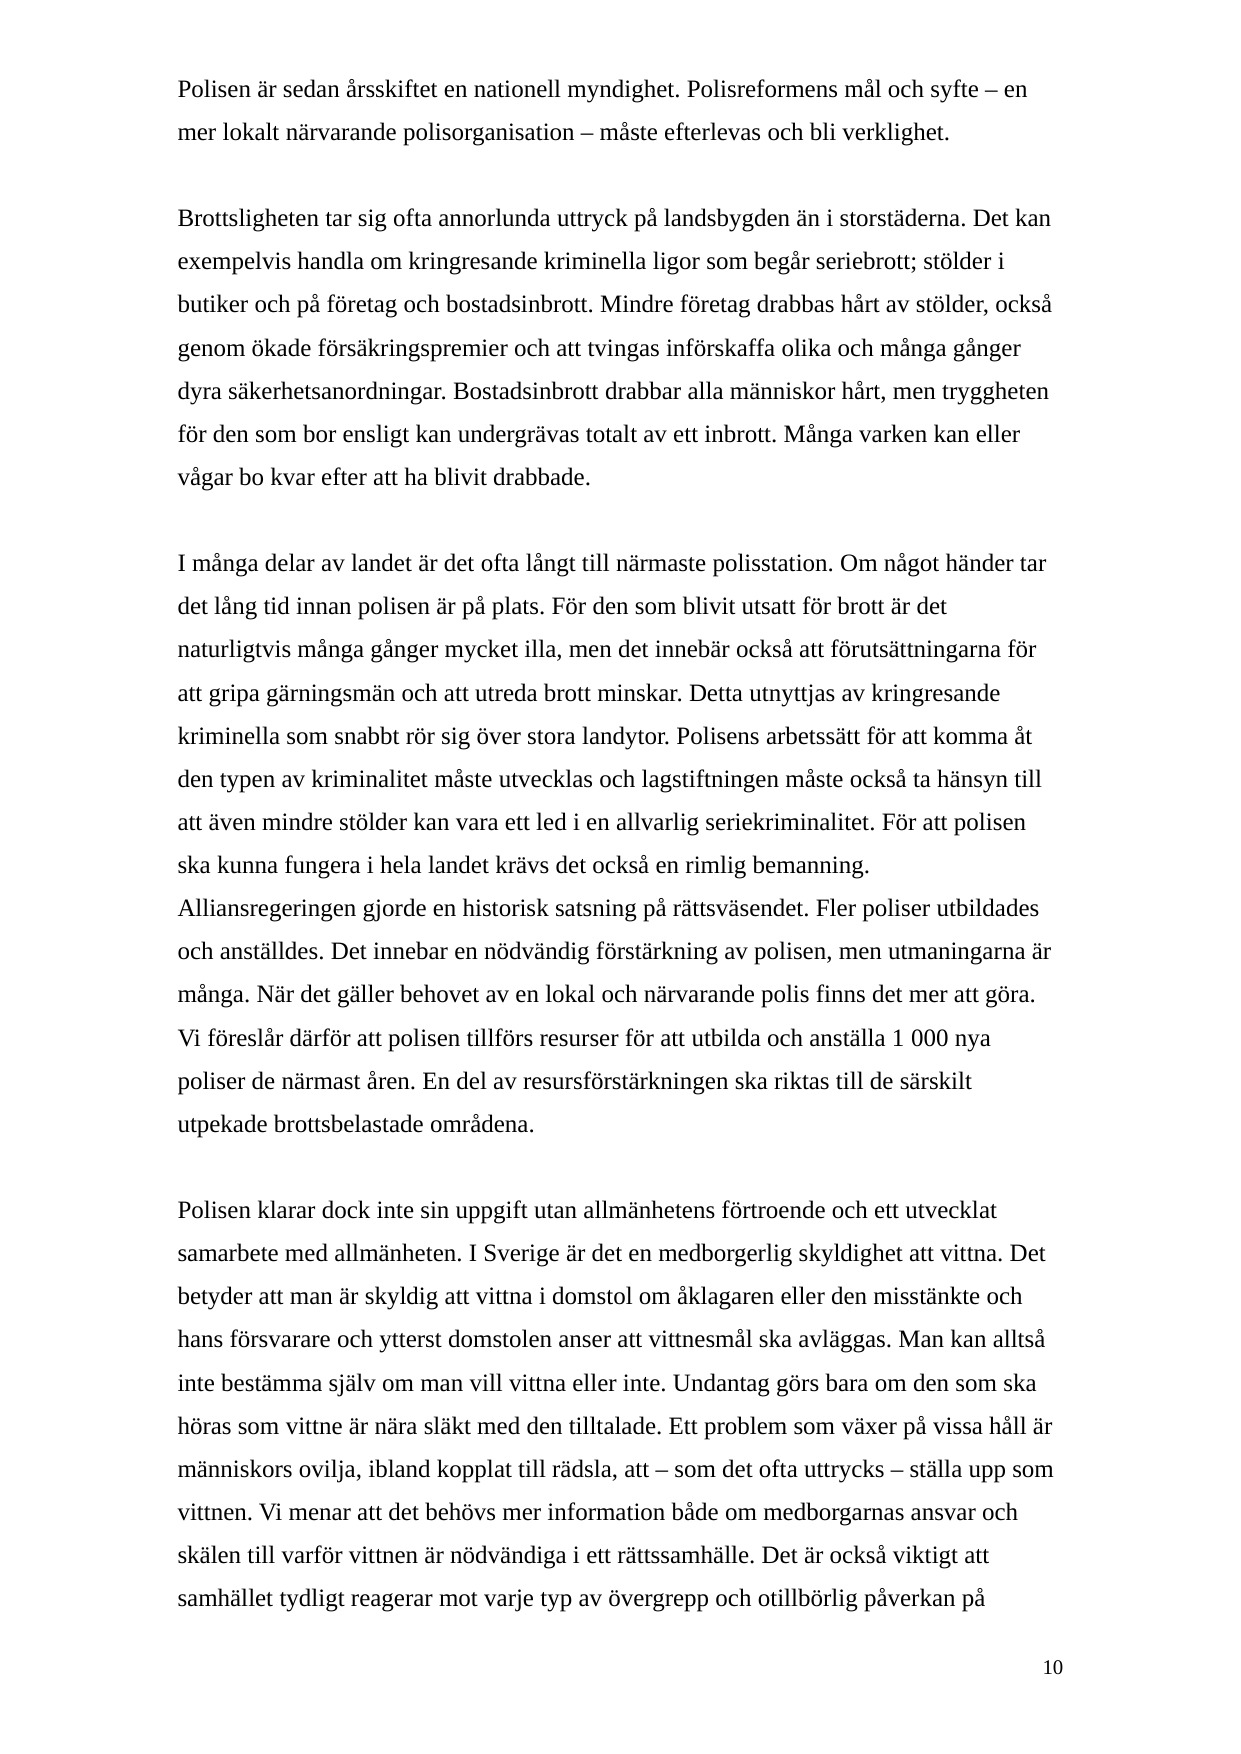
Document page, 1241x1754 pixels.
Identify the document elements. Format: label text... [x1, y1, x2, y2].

text I många delar av landet är det ofta långt till närmaste polisstation. Om något händer tar det lång tid innan polisen är på plats. För den som blivit utsatt för brott är det naturligtvis många gånger mycket illa, men det innebär också att förutsättningarna för att gripa gärningsmän och att utreda brott minskar. Detta utnyttjas av kringresande kriminella som snabbt rör sig över stora landytor. Polisens arbetssätt för att komma åt den typen av kriminalitet måste utvecklas och lagstiftningen måste också ta hänsyn till att även mindre stölder kan vara ett led i en allvarlig seriekriminalitet. För att polisen ska kunna fungera i hela landet krävs det också en rimlig bemanning. [177, 548, 1063, 879]
text Brottsligheten tar sig ofta annorlunda uttryck på landsbygden än i storstäderna. Det kan exempelvis handla om kringresande kriminella ligor som begår seriebrott; stölder i butiker och på företag och bostadsinbrott. Mindre företag drabbas hårt av stölder, också genom ökade försäkringspremier och att tvingas införskaffa olika och många gånger dyra säkerhetsanordningar. Bostadsinbrott drabbar alla människor hårt, men tryggheten för den som bor ensligt kan undergrävas totalt av ett inbrott. Många varken kan eller vågar bo kvar efter att ha blivit drabbade. [177, 203, 1063, 491]
text Alliansregeringen gjorde en historisk satsning på rättsväsendet. Fler poliser utbildades och anställdes. Det innebar en nödvändig förstärkning av polisen, men utmaningarna är många. När det gäller behovet av en lokal och närvarande polis finns det mer att göra. Vi föreslår därför att polisen tillförs resurser för att utbilda och anställa 1 000 nya poliser de närmast åren. En del av resursförstärkningen ska riktas till de särskilt utpekade brottsbelastade områdena. [177, 893, 1063, 1138]
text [177, 1195, 1063, 1612]
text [177, 74, 1063, 146]
